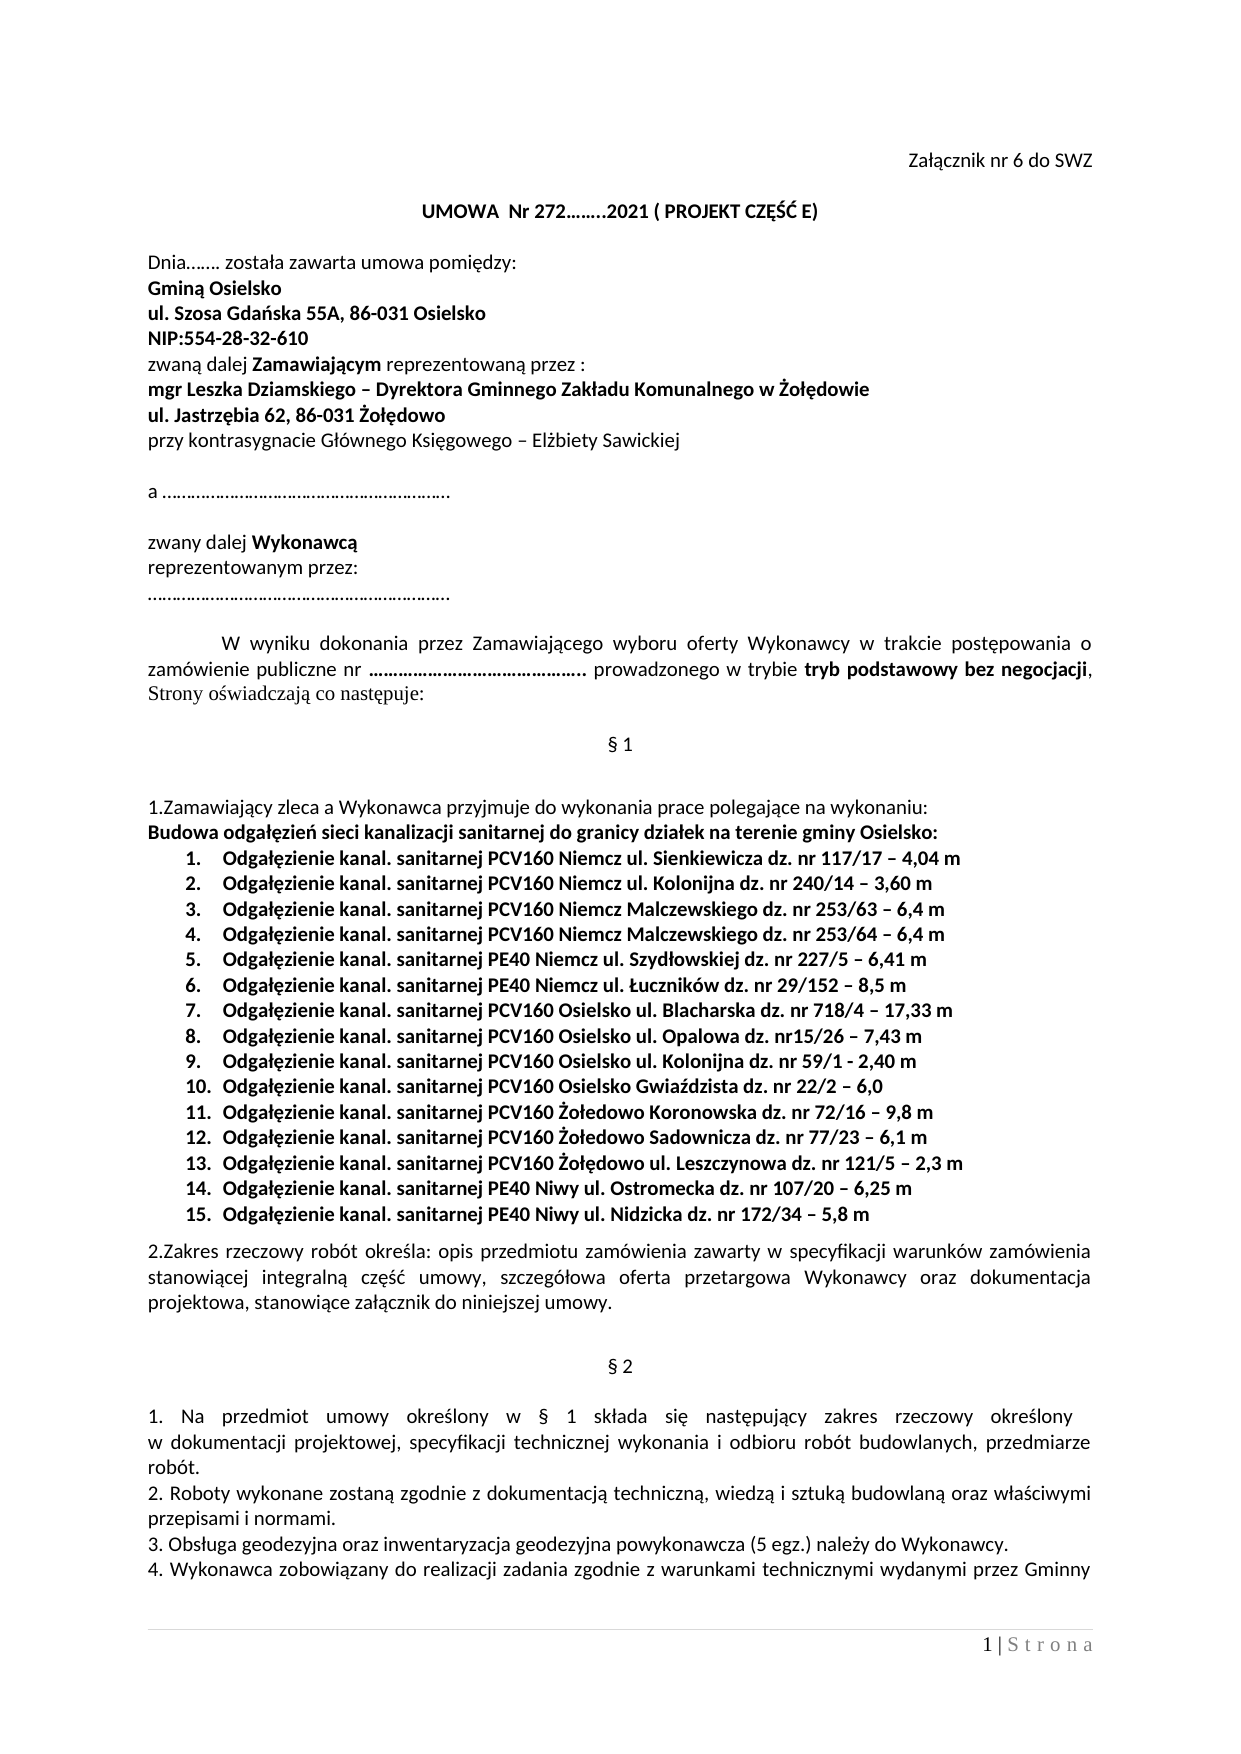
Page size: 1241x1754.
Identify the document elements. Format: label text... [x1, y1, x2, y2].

text przy kontrasygnacie Głównego Księgowego – Elżbiety Sawickiej [148, 427, 1093, 453]
text UMOWA Nr 272……..2021 ( PROJEKT CZĘŚĆ E) [148, 198, 1093, 224]
list Odgałęzienie kanal. sanitarnej PCV160 Osielsko ul. Opalowa dz. nr15/26 – 7,43 m [185, 1023, 1093, 1048]
list Odgałęzienie kanal. sanitarnej PCV160 Osielsko Gwiaździsta dz. nr 22/2 – 6,0 [185, 1074, 1093, 1099]
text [148, 1556, 1093, 1582]
text 1. Na przedmiot umowy określony w § 1 składa się następujący zakres rzeczowy określony w dokumentacji projektowej, specyfikacji technicznej wykonania i odbioru robót budowlanych, przedmiarze robót. [148, 1404, 1093, 1480]
text Gminą Osielsko [148, 275, 1093, 300]
text ul. Jastrzębia 62, 86-031 Żołędowo [148, 402, 1093, 427]
text § 1 [148, 731, 1093, 756]
text W wyniku dokonania przez Zamawiającego wyboru oferty Wykonawcy w trakcie postępowania o zamówienie publiczne nr …………………………………….. prowadzonego w trybie tryb podstawowy bez negocjacji, Strony oświadczają co następuje: [73, 631, 1093, 705]
list Odgałęzienie kanal. sanitarnej PCV160 Żołedowo Koronowska dz. nr 72/16 – 9,8 m [185, 1099, 1093, 1124]
list Odgałęzienie kanal. sanitarnej PE40 Niwy ul. Ostromecka dz. nr 107/20 – 6,25 m [185, 1175, 1093, 1201]
list Odgałęzienie kanal. sanitarnej PCV160 Osielsko ul. Blacharska dz. nr 718/4 – 17,33 m [185, 997, 1093, 1023]
list Odgałęzienie kanal. sanitarnej PCV160 Żołędowo ul. Leszczynowa dz. nr 121/5 – 2,3 m [185, 1150, 1093, 1175]
text 2.Zakres rzeczowy robót określa: opis przedmiotu zamówienia zawarty w specyfikacji warunków zamówienia stanowiącej integralną część umowy, szczegółowa oferta przetargowa Wykonawcy oraz dokumentacja projektowa, stanowiące załącznik do niniejszej umowy. [148, 1239, 1093, 1315]
text Załącznik nr 6 do SWZ [148, 148, 1093, 173]
list Odgałęzienie kanal. sanitarnej PE40 Niwy ul. Nidzicka dz. nr 172/34 – 5,8 m [185, 1201, 1093, 1226]
list Odgałęzienie kanal. sanitarnej PCV160 Niemcz Malczewskiego dz. nr 253/64 – 6,4 m [185, 921, 1093, 947]
text ul. Szosa Gdańska 55A, 86-031 Osielsko [148, 300, 1093, 326]
text a …………………………………………………… [148, 478, 1093, 503]
list Odgałęzienie kanal. sanitarnej PCV160 Niemcz Malczewskiego dz. nr 253/63 – 6,4 m [185, 896, 1093, 921]
list Odgałęzienie kanal. sanitarnej PE40 Niemcz ul. Łuczników dz. nr 29/152 – 8,5 m [185, 972, 1093, 997]
text NIP:554-28-32-610 [148, 326, 1093, 351]
text Budowa odgałęzień sieci kanalizacji sanitarnej do granicy działek na terenie gminy Osielsko: [148, 819, 1093, 845]
list Odgałęzienie kanal. sanitarnej PCV160 Żołedowo Sadownicza dz. nr 77/23 – 6,1 m [185, 1124, 1093, 1150]
text 3. Obsługa geodezyjna oraz inwentaryzacja geodezyjna powykonawcza (5 egz.) należy do Wykonawcy. [148, 1531, 1093, 1556]
text zwany dalej Wykonawcą [148, 529, 1093, 554]
text zwaną dalej Zamawiającym reprezentowaną przez : [148, 351, 1093, 376]
text ……………………………………………………… [148, 580, 1093, 605]
list Odgałęzienie kanal. sanitarnej PCV160 Niemcz ul. Sienkiewicza dz. nr 117/17 – 4,04 m [185, 845, 1093, 870]
text 1.Zamawiający zleca a Wykonawca przyjmuje do wykonania prace polegające na wykonaniu: [148, 794, 1093, 819]
list Odgałęzienie kanal. sanitarnej PE40 Niemcz ul. Szydłowskiej dz. nr 227/5 – 6,41 m [185, 947, 1093, 972]
list Odgałęzienie kanal. sanitarnej PCV160 Niemcz ul. Kolonijna dz. nr 240/14 – 3,60 m [185, 870, 1093, 896]
text 2. Roboty wykonane zostaną zgodnie z dokumentacją techniczną, wiedzą i sztuką budowlaną oraz właściwymi przepisami i normami. [148, 1480, 1093, 1531]
text reprezentowanym przez: [148, 554, 1093, 580]
text Dnia……. została zawarta umowa pomiędzy: [148, 249, 1093, 275]
text § 2 [148, 1353, 1093, 1378]
list Odgałęzienie kanal. sanitarnej PCV160 Osielsko ul. Kolonijna dz. nr 59/1 - 2,40 m [185, 1048, 1093, 1074]
text mgr Leszka Dziamskiego – Dyrektora Gminnego Zakładu Komunalnego w Żołędowie [148, 376, 1093, 402]
